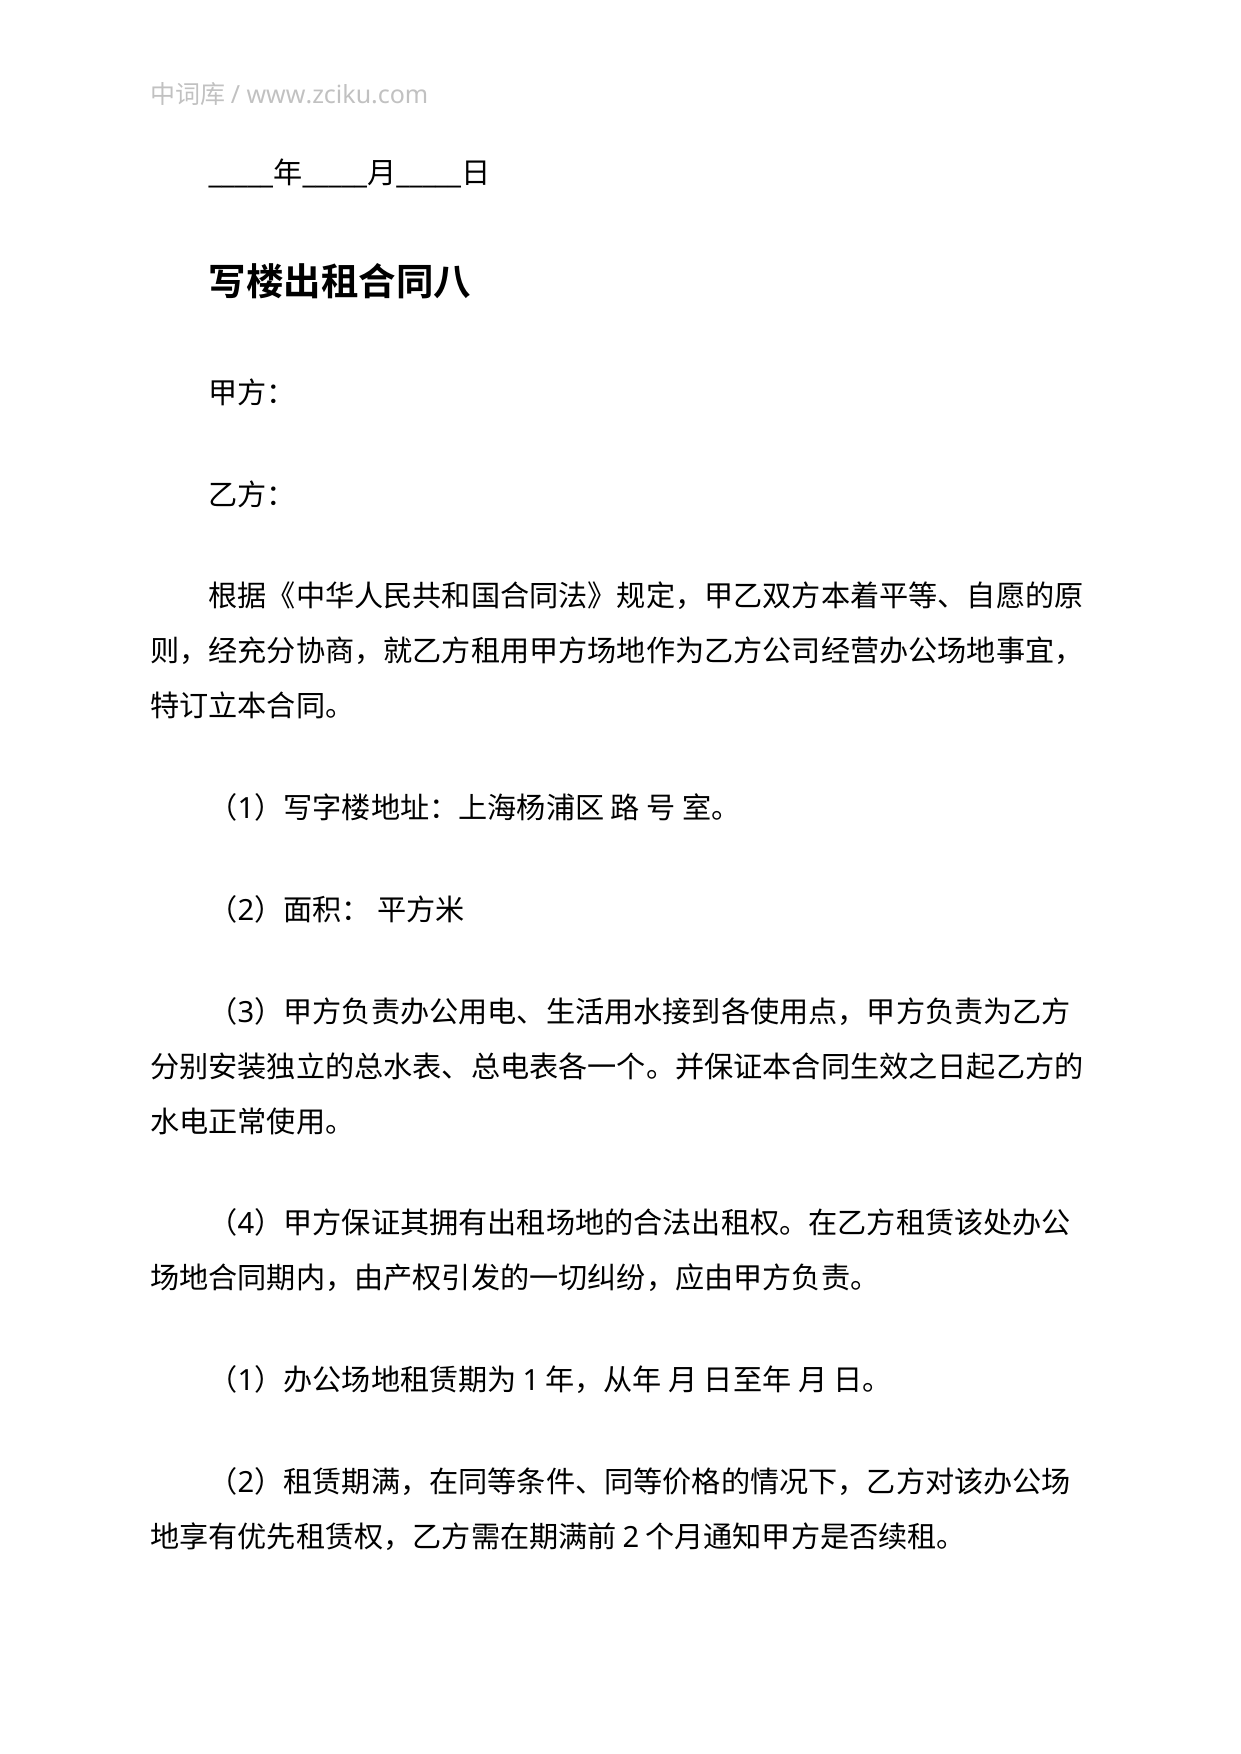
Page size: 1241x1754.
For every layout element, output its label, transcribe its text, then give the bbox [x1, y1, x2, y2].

text 写楼出租合同八 [150, 252, 1090, 306]
text （1）办公场地租赁期为1年，从年 月 日至年 月 日。 [150, 1357, 1090, 1399]
text （4）甲方保证其拥有出租场地的合法出租权。在乙方租赁该处办公场地合同期内，由产权引发的一切纠纷，应由甲方负责。 [150, 1200, 1090, 1297]
text （2）面积： 平方米 [150, 886, 1090, 929]
text （1）写字楼地址：上海杨浦区 路 号 室。 [150, 784, 1090, 827]
text 根据《中华人民共和国合同法》规定，甲乙双方本着平等、自愿的原则，经充分协商，就乙方租用甲方场地作为乙方公司经营办公场地事宜，特订立本合同。 [150, 573, 1090, 725]
text 甲方： [150, 369, 1090, 412]
text _____年_____月_____日 [150, 150, 1090, 192]
text （2）租赁期满，在同等条件、同等价格的情况下，乙方对该办公场地享有优先租赁权，乙方需在期满前2个月通知甲方是否续租。 [150, 1459, 1090, 1556]
text （3）甲方负责办公用电、生活用水接到各使用点，甲方负责为乙方分别安装独立的总水表、总电表各一个。并保证本合同生效之日起乙方的水电正常使用。 [150, 988, 1090, 1141]
text 乙方： [150, 471, 1090, 513]
